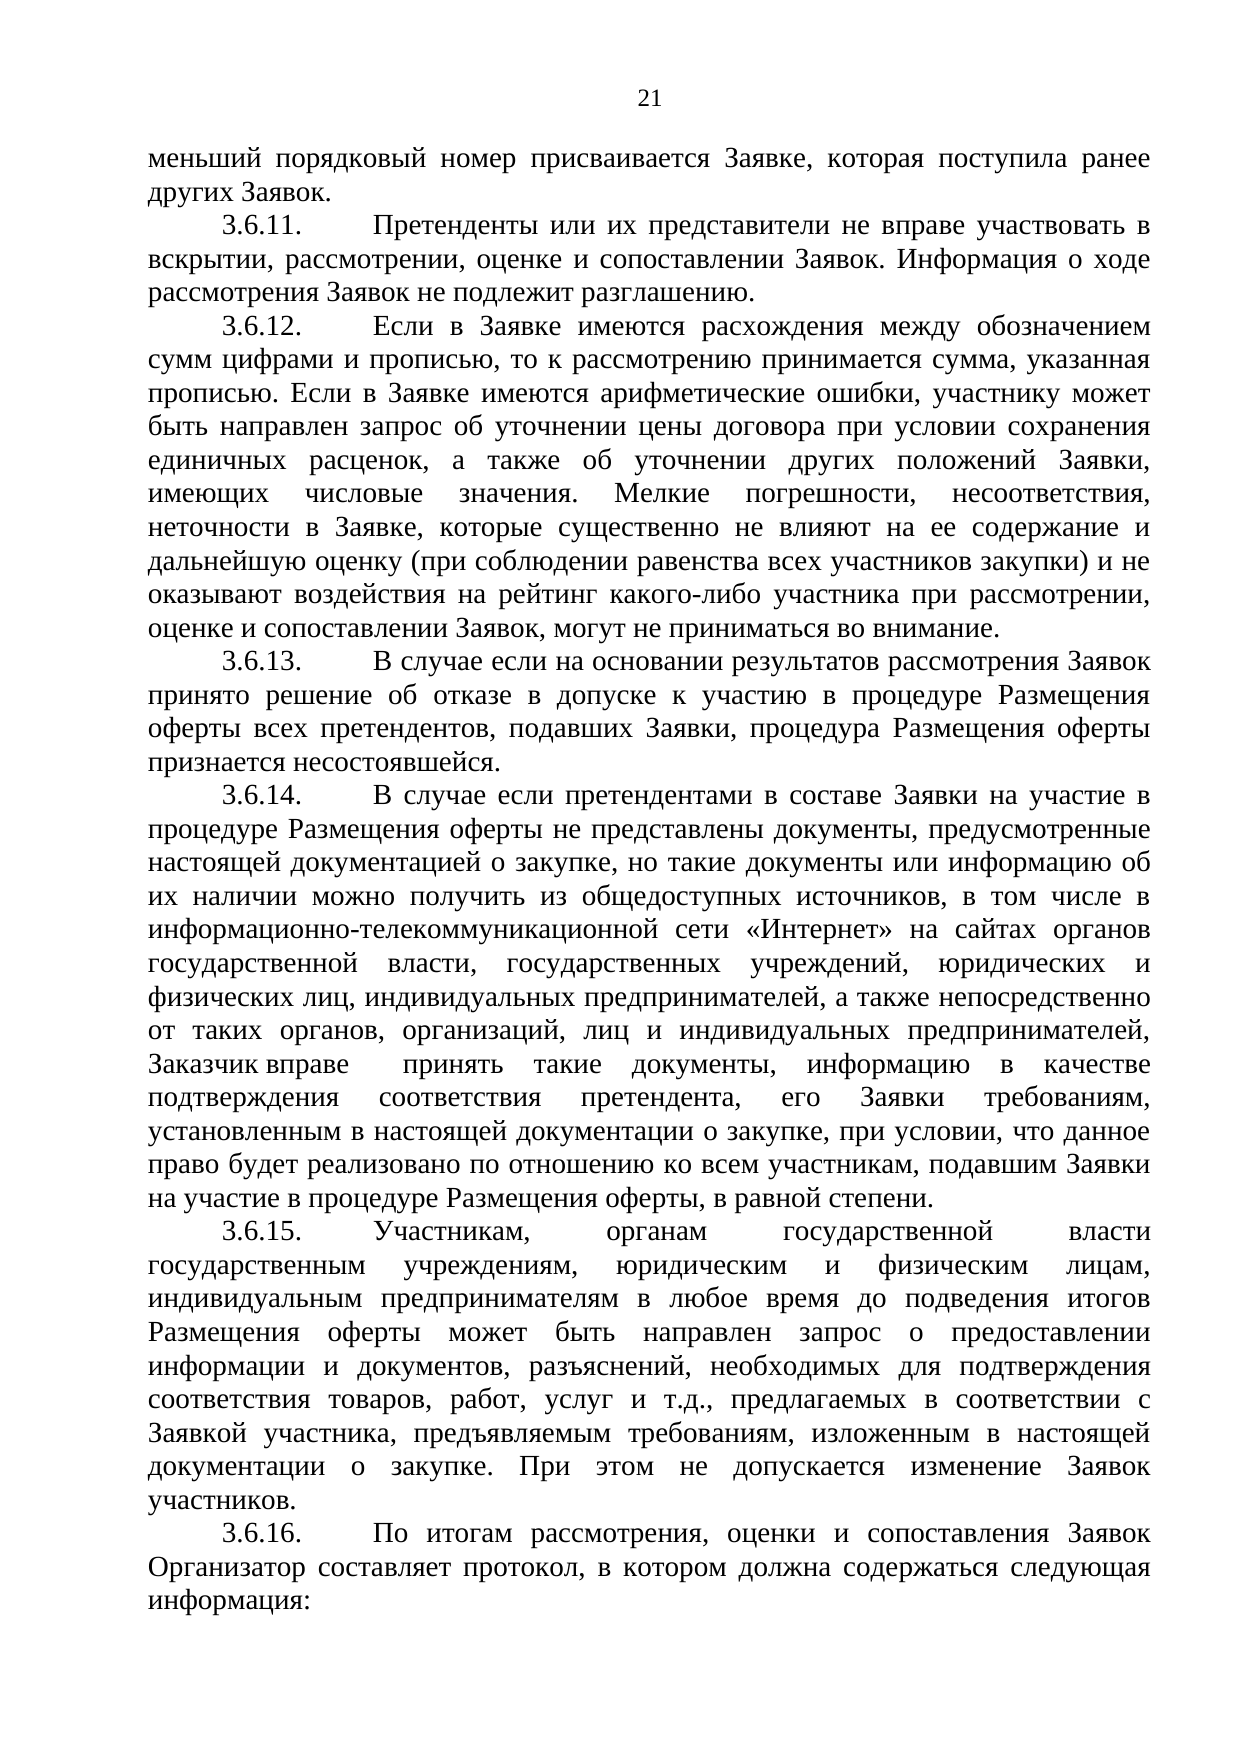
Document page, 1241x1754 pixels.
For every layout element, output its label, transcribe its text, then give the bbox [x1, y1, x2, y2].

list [148, 140, 1152, 207]
list По итогам рассмотрения, оценки и сопоставления Заявок Организатор составляет протокол, в котором должна содержаться следующая информация: [148, 1515, 1152, 1616]
list Участникам, органам государственной власти государственным учреждениям, юридическим и физическим лицам, индивидуальным предпринимателям в любое время до подведения итогов Размещения оферты может быть направлен запрос о предоставлении информации и документов, разъяснений, необходимых для подтверждения соответствия товаров, работ, услуг и т.д., предлагаемых в соответствии с Заявкой участника, предъявляемым требованиям, изложенным в настоящей документации о закупке. При этом не допускается изменение Заявок участников. [148, 1213, 1152, 1515]
list Претенденты или их представители не вправе участвовать в вскрытии, рассмотрении, оценке и сопоставлении Заявок. Информация о ходе рассмотрения Заявок не подлежит разглашению. [148, 207, 1152, 308]
list В случае если претендентами в составе Заявки на участие в процедуре Размещения оферты не представлены документы, предусмотренные настоящей документацией о закупке, но такие документы или информацию об их наличии можно получить из общедоступных источников, в том числе в информационно-телекоммуникационной сети «Интернет» на сайтах органов государственной власти, государственных учреждений, юридических и физических лиц, индивидуальных предпринимателей, а также непосредственно от таких органов, организаций, лиц и индивидуальных предпринимателей, Заказчик вправе принять такие документы, информацию в качестве подтверждения соответствия претендента, его Заявки требованиям, установленным в настоящей документации о закупке, при условии, что данное право будет реализовано по отношению ко всем участникам, подавшим Заявки на участие в процедуре Размещения оферты, в равной степени. [148, 777, 1152, 1213]
list В случае если на основании результатов рассмотрения Заявок принято решение об отказе в допуске к участию в процедуре Размещения оферты всех претендентов, подавших Заявки, процедура Размещения оферты признается несостоявшейся. [148, 643, 1152, 777]
list Если в Заявке имеются расхождения между обозначением сумм цифрами и прописью, то к рассмотрению принимается сумма, указанная прописью. Если в Заявке имеются арифметические ошибки, участнику может быть направлен запрос об уточнении цены договора при условии сохранения единичных расценок, а также об уточнении других положений Заявки, имеющих числовые значения. Мелкие погрешности, несоответствия, неточности в Заявке, которые существенно не влияют на ее содержание и дальнейшую оценку (при соблюдении равенства всех участников закупки) и не оказывают воздействия на рейтинг какого-либо участника при рассмотрении, оценке и сопоставлении Заявок, могут не приниматься во внимание. [148, 308, 1152, 643]
